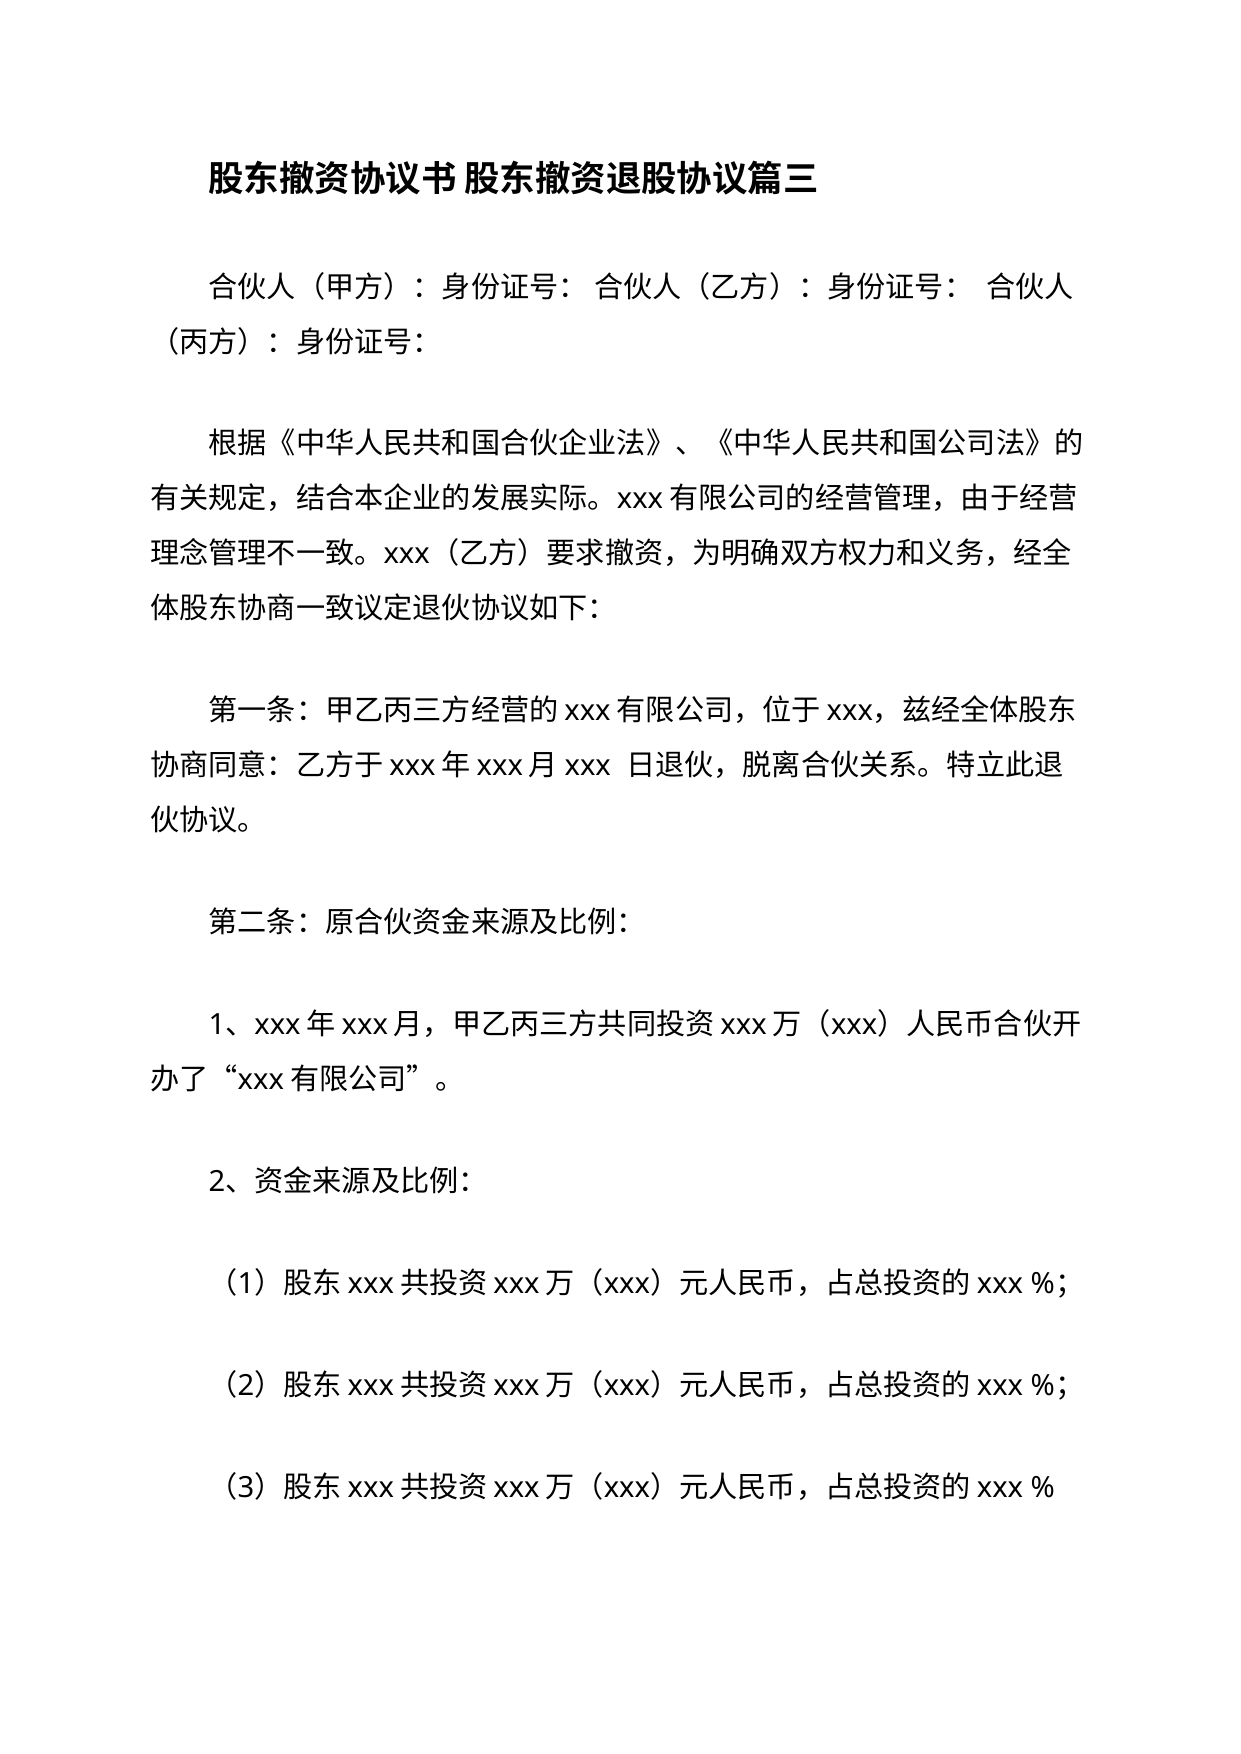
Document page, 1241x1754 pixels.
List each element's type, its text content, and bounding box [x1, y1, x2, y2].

text 1、xxx年xxx月，甲乙丙三方共同投资xxx万（xxx）人民币合伙开办了“xxx有限公司”。 [150, 1000, 1090, 1098]
text 合伙人（甲方）：身份证号： 合伙人（乙方）：身份证号： 合伙人（丙方）：身份证号： [150, 263, 1090, 361]
text 2、资金来源及比例： [150, 1157, 1090, 1200]
text 股东撤资协议书 股东撤资退股协议篇三 [150, 150, 1090, 201]
text （2）股东xxx共投资xxx万（xxx）元人民币，占总投资的xxx %； [150, 1361, 1090, 1404]
text 根据《中华人民共和国合伙企业法》、《中华人民共和国公司法》的有关规定，结合本企业的发展实际。xxx有限公司的经营管理，由于经营理念管理不一致。xxx（乙方）要求撤资，为明确双方权力和义务，经全体股东协商一致议定退伙协议如下： [150, 420, 1090, 627]
text 第一条：甲乙丙三方经营的xxx有限公司，位于xxx，兹经全体股东协商同意：乙方于xxx年xxx月 xxx 日退伙，脱离合伙关系。特立此退伙协议。 [150, 687, 1090, 839]
text （3）股东xxx共投资xxx万（xxx）元人民币，占总投资的xxx % [150, 1463, 1090, 1506]
text 第二条：原合伙资金来源及比例： [150, 898, 1090, 941]
text （1）股东xxx共投资xxx万（xxx）元人民币，占总投资的xxx %； [150, 1259, 1090, 1302]
